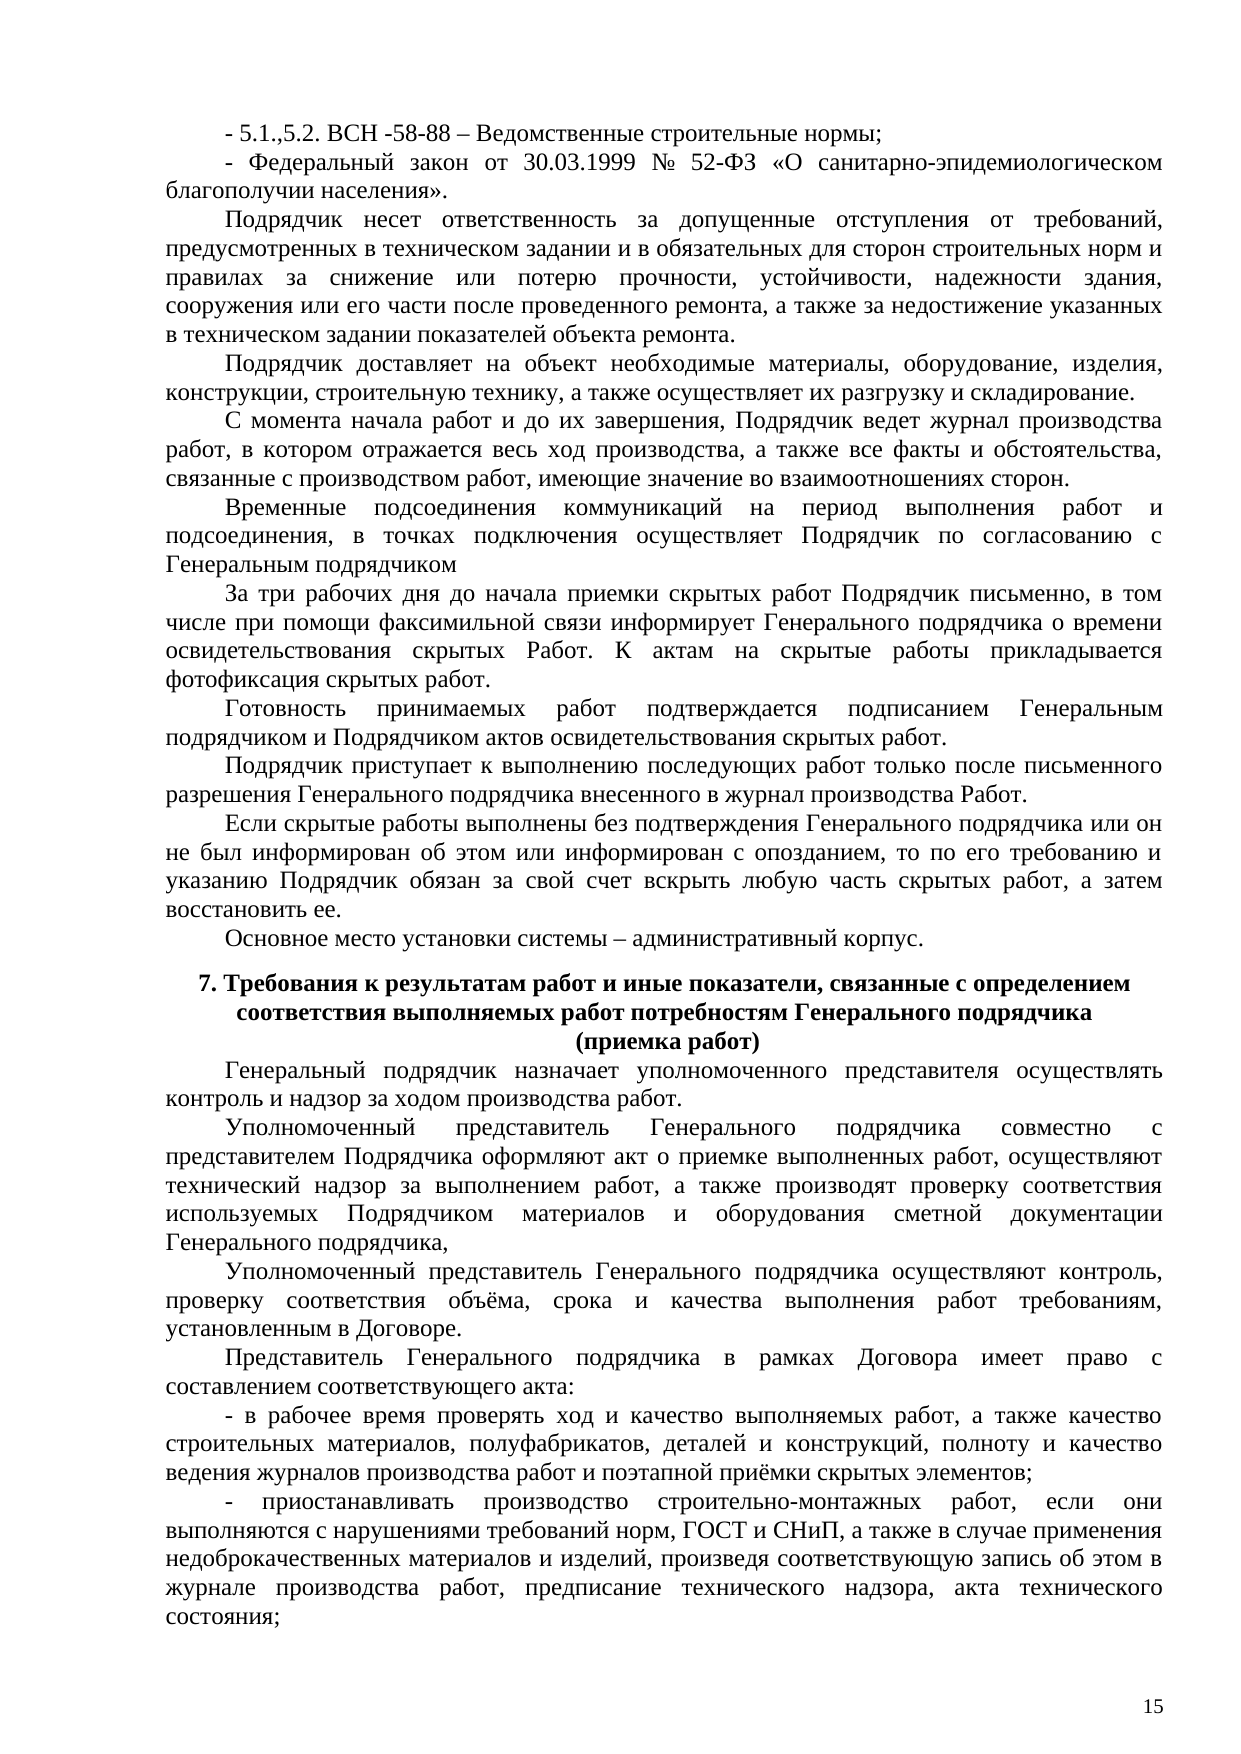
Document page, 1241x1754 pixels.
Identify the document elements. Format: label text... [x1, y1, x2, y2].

text Если скрытые работы выполнены без подтверждения Генерального подрядчика или он не был информирован об этом или информирован с опозданием, то по его требованию и указанию Подрядчик обязан за свой счет вскрыть любую часть скрытых работ, а затем восстановить ее. [165, 808, 1163, 923]
text Готовность принимаемых работ подтверждается подписанием Генеральным подрядчиком и Подрядчиком актов освидетельствования скрытых работ. [165, 693, 1163, 751]
text Представитель Генерального подрядчика в рамках Договора имеет право с составлением соответствующего акта: [165, 1342, 1163, 1400]
text (приемка работ) [165, 1026, 1163, 1055]
text Подрядчик доставляет на объект необходимые материалы, оборудование, изделия, конструкции, строительную технику, а также осуществляет их разгрузку и складирование. [165, 348, 1163, 406]
text Уполномоченный представитель Генерального подрядчика осуществляют контроль, проверку соответствия объёма, срока и качества выполнения работ требованиям, установленным в Договоре. [165, 1256, 1163, 1342]
text - 5.1.,5.2. ВСН -58-88 – Ведомственные строительные нормы; [165, 118, 1163, 147]
text - в рабочее время проверять ход и качество выполняемых работ, а также качество строительных материалов, полуфабрикатов, деталей и конструкций, полноту и качество ведения журналов производства работ и поэтапной приёмки скрытых элементов; [165, 1400, 1163, 1486]
text За три рабочих дня до начала приемки скрытых работ Подрядчик письменно, в том числе при помощи факсимильной связи информирует Генерального подрядчика о времени освидетельствования скрытых Работ. К актам на скрытые работы прикладывается фотофиксация скрытых работ. [165, 578, 1163, 693]
text Подрядчик приступает к выполнению последующих работ только после письменного разрешения Генерального подрядчика внесенного в журнал производства Работ. [165, 751, 1163, 808]
text 7. Требования к результатам работ и иные показатели, связанные с определением соответствия выполняемых работ потребностям Генерального подрядчика [165, 968, 1163, 1026]
text Основное место установки системы – административный корпус. [165, 923, 1163, 952]
text Уполномоченный представитель Генерального подрядчика совместно с представителем Подрядчика оформляют акт о приемке выполненных работ, осуществляют технический надзор за выполнением работ, а также производят проверку соответствия используемых Подрядчиком материалов и оборудования сметной документации Генерального подрядчика, [165, 1112, 1163, 1256]
text - приостанавливать производство строительно-монтажных работ, если они выполняются с нарушениями требований норм, ГОСТ и СНиП, а также в случае применения недоброкачественных материалов и изделий, произведя соответствующую запись об этом в журнале производства работ, предписание технического надзора, акта технического состояния; [165, 1486, 1163, 1630]
text Генеральный подрядчик назначает уполномоченного представителя осуществлять контроль и надзор за ходом производства работ. [165, 1055, 1163, 1112]
text Временные подсоединения коммуникаций на период выполнения работ и подсоединения, в точках подключения осуществляет Подрядчик по согласованию с Генеральным подрядчиком [165, 492, 1163, 578]
text Подрядчик несет ответственность за допущенные отступления от требований, предусмотренных в техническом задании и в обязательных для сторон строительных норм и правилах за снижение или потерю прочности, устойчивости, надежности здания, сооружения или его части после проведенного ремонта, а также за недостижение указанных в техническом задании показателей объекта ремонта. [165, 204, 1163, 348]
text С момента начала работ и до их завершения, Подрядчик ведет журнал производства работ, в котором отражается весь ход производства, а также все факты и обстоятельства, связанные с производством работ, имеющие значение во взаимоотношениях сторон. [165, 406, 1163, 492]
text - Федеральный закон от 30.03.1999 № 52-ФЗ «О санитарно-эпидемиологическом благополучии населения». [165, 147, 1163, 204]
